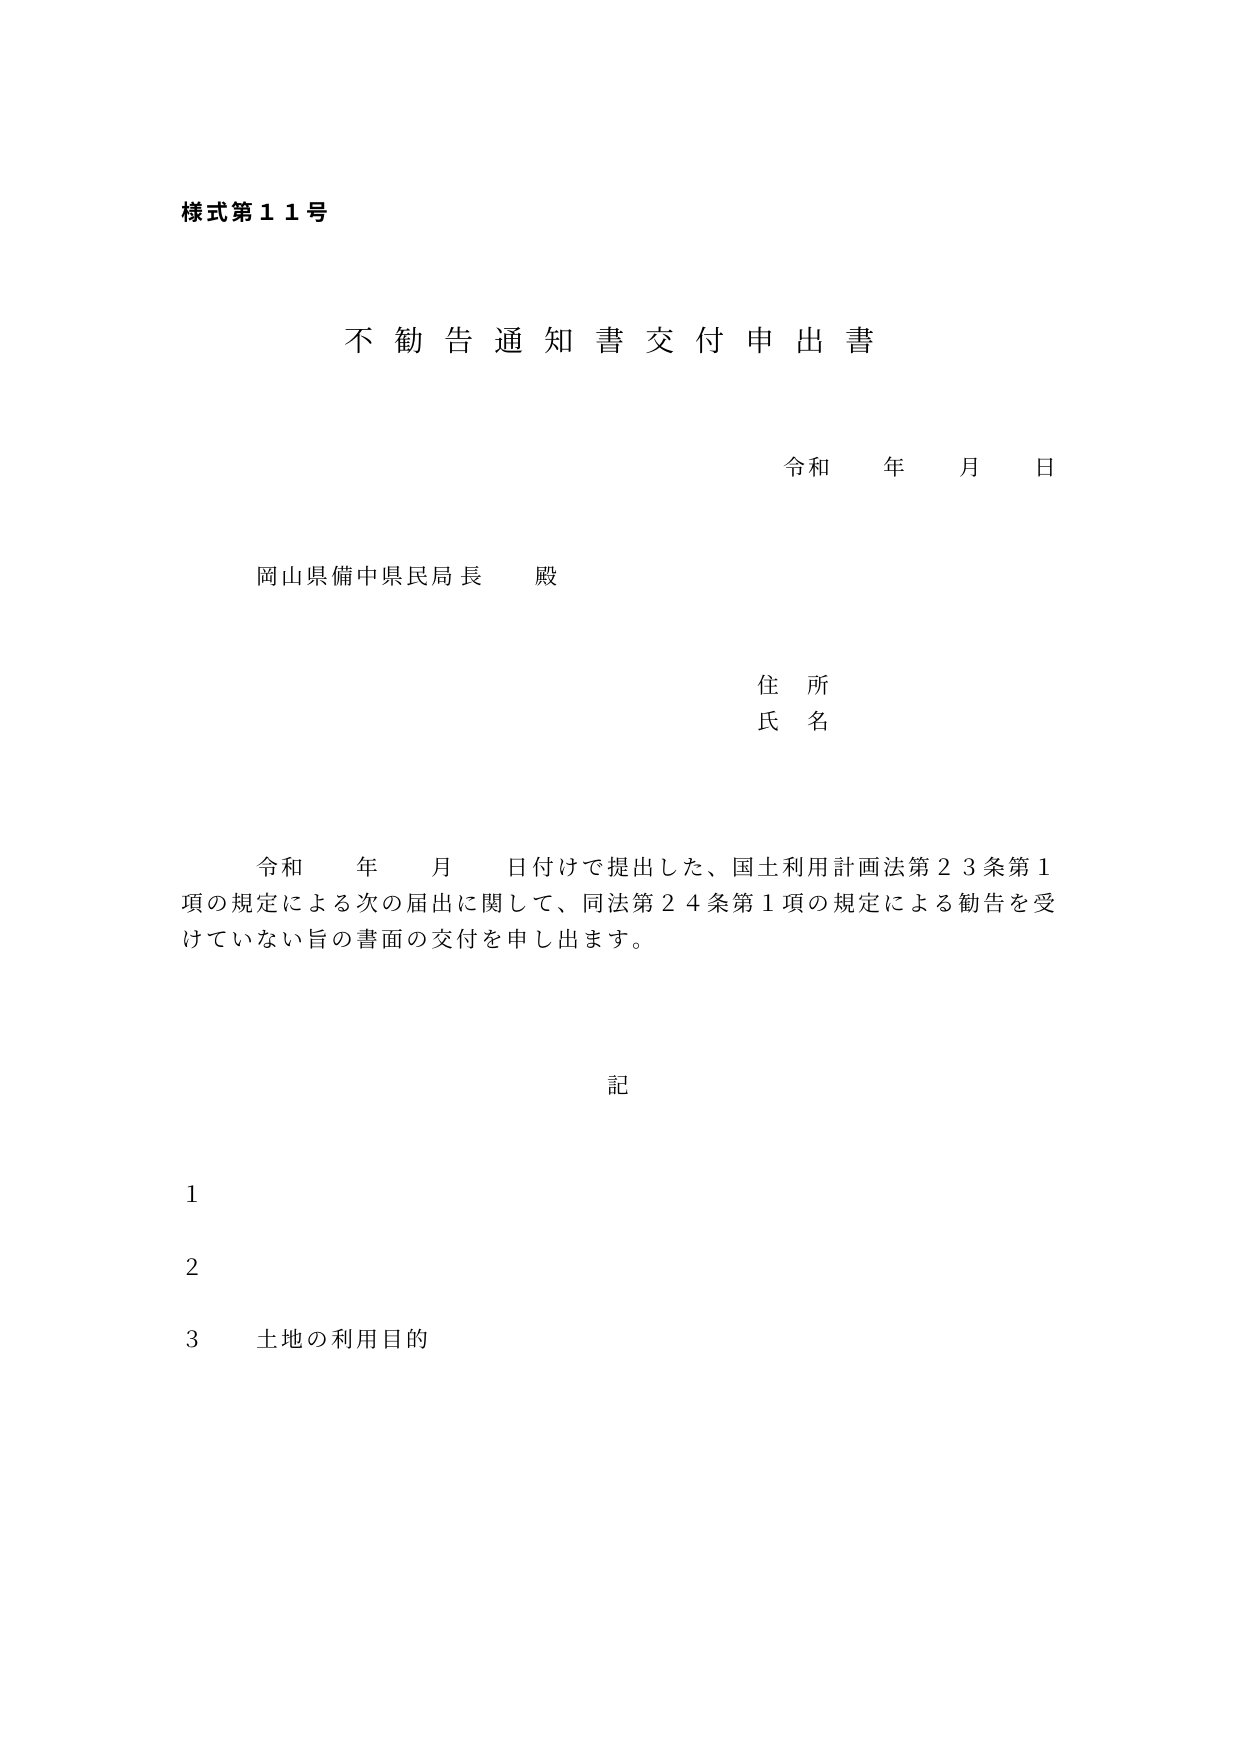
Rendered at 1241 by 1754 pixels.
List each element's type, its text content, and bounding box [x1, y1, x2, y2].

text 令和 年 月 日付けで提出した、国土利用計画法第２３条第１項の規定による次の届出に関して、同法第２４条第１項の規定による勧告を受けていない旨の書面の交付を申し出ます。 [181, 847, 1059, 957]
text 様式第１１号 [181, 193, 1059, 229]
text 氏 名 [181, 702, 1059, 738]
text 岡山県備中県民局長 殿 [181, 557, 1059, 593]
text 記 [181, 1066, 1059, 1102]
text 不勧告通知書交付申出書 [181, 302, 1059, 375]
text ３ 土地の利用目的 [181, 1320, 1059, 1356]
text １ [181, 1175, 1059, 1211]
text 住 所 [181, 666, 1059, 702]
text ２ [181, 1247, 1059, 1284]
text 令和 年 月 日 [181, 448, 1059, 484]
